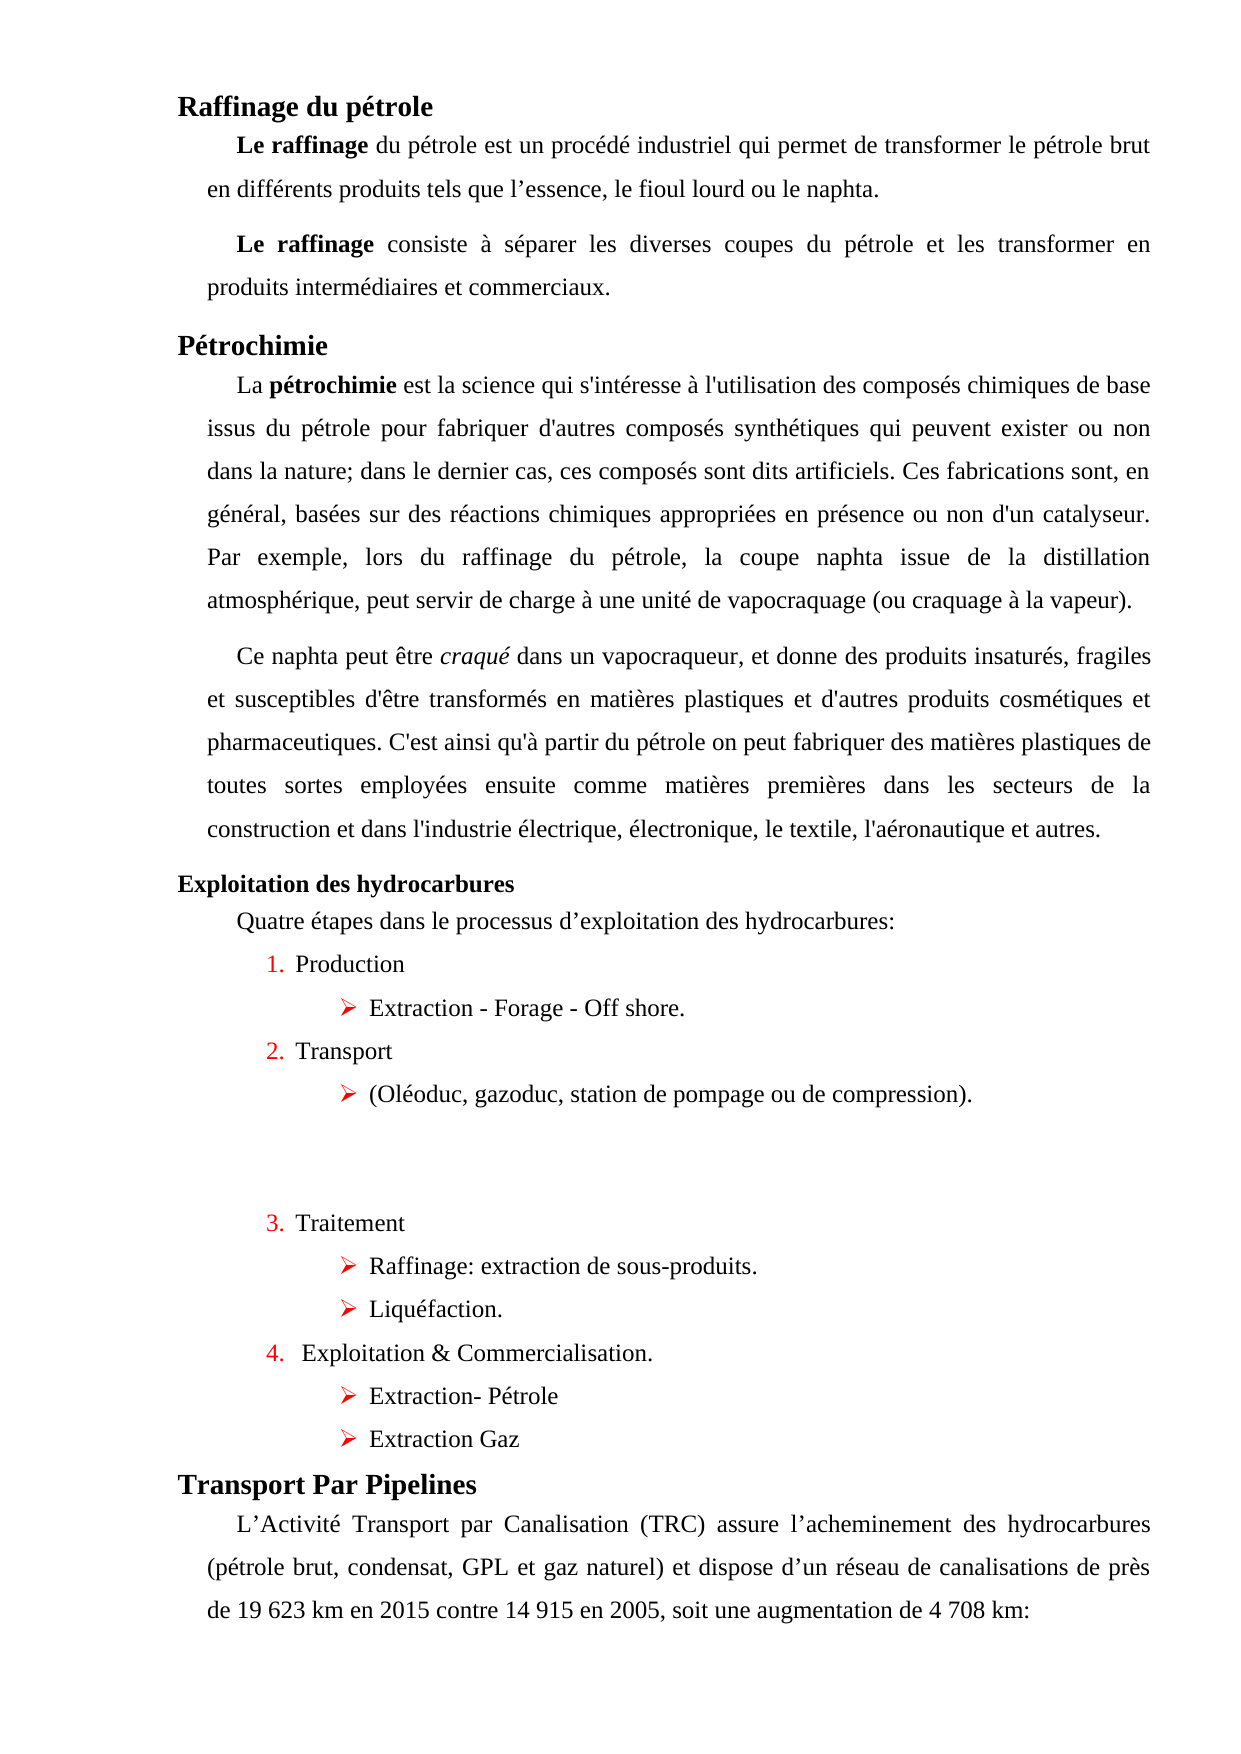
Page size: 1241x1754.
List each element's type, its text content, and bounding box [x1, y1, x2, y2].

text L’Activité Transport par Canalisation (TRC) assure l’acheminement des hydrocarbures (pétrole brut, condensat, GPL et gaz naturel) et dispose d’un réseau de canalisations de près de 19 623 km en 2015 contre 14 915 en 2005, soit une augmentation de 4 708 km: [207, 1509, 1152, 1624]
text Quatre étapes dans le processus d’exploitation des hydrocarbures: [207, 906, 1152, 935]
text Exploitation des hydrocarbures [148, 869, 1152, 898]
text Le raffinage du pétrole est un procédé industriel qui permet de transformer le pétrole brut en différents produits tels que l’essence, le fioul lourd ou le naphta. [207, 131, 1152, 202]
text Ce naphta peut être craqué dans un vapocraqueur, et donne des produits insaturés, fragiles et susceptibles d'être transformés en matières plastiques et d'autres produits cosmétiques et pharmaceutiques. C'est ainsi qu'à partir du pétrole on peut fabriquer des matières plastiques de toutes sortes employées ensuite comme matières premières dans les secteurs de la construction et dans l'industrie électrique, électronique, le textile, l'aéronautique et autres. [207, 641, 1152, 842]
text Le raffinage consiste à séparer les diverses coupes du pétrole et les transformer en produits intermédiaires et commerciaux. [207, 229, 1152, 301]
list Transport [266, 1036, 1152, 1064]
list Exploitation & Commercialisation. [266, 1338, 1152, 1366]
text Transport Par Pipelines [148, 1467, 1152, 1501]
text La pétrochimie est la science qui s'intéresse à l'utilisation des composés chimiques de base issus du pétrole pour fabriquer d'autres composés synthétiques qui peuvent exister ou non dans la nature; dans le dernier cas, ces composés sont dits artificiels. Ces fabrications sont, en général, basées sur des réactions chimiques appropriées en présence ou non d'un catalyseur. Par exemple, lors du raffinage du pétrole, la coupe naphta issue de la distillation atmosphérique, peut servir de charge à une unité de vapocraquage (ou craquage à la vapeur). [207, 370, 1152, 614]
list Raffinage: extraction de sous-produits. [338, 1251, 1152, 1280]
list (Oléoduc, gazoduc, station de pompage ou de compression). [338, 1079, 1152, 1108]
list Liquéfaction. [338, 1294, 1152, 1323]
list Traitement [266, 1208, 1152, 1237]
list Extraction- Pétrole [338, 1381, 1152, 1409]
list Extraction - Forage - Off shore. [338, 993, 1152, 1021]
text Pétrochimie [148, 328, 1152, 362]
list Extraction Gaz [338, 1424, 1152, 1453]
text Raffinage du pétrole [148, 89, 1152, 122]
list Production [266, 949, 1152, 978]
